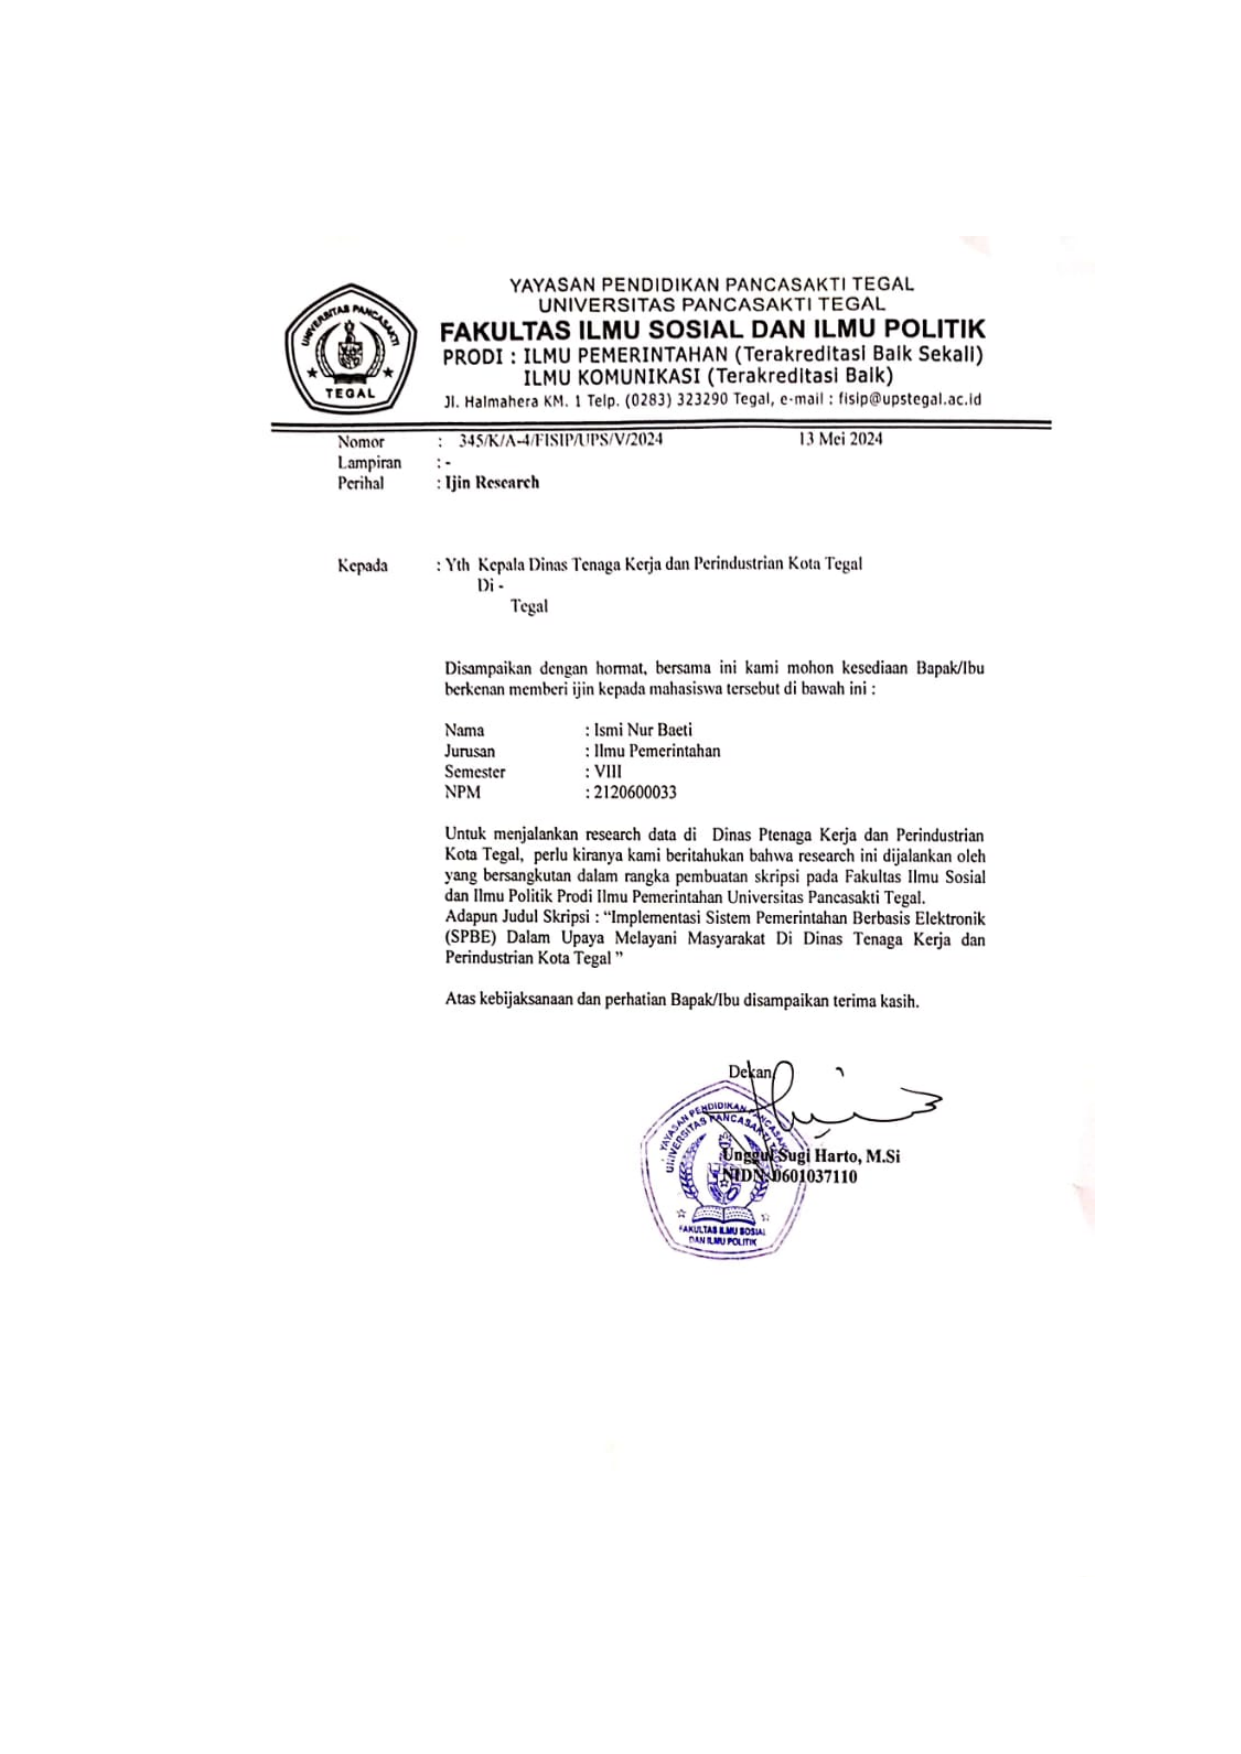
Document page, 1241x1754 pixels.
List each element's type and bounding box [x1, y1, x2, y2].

picture [236, 236, 1095, 1577]
